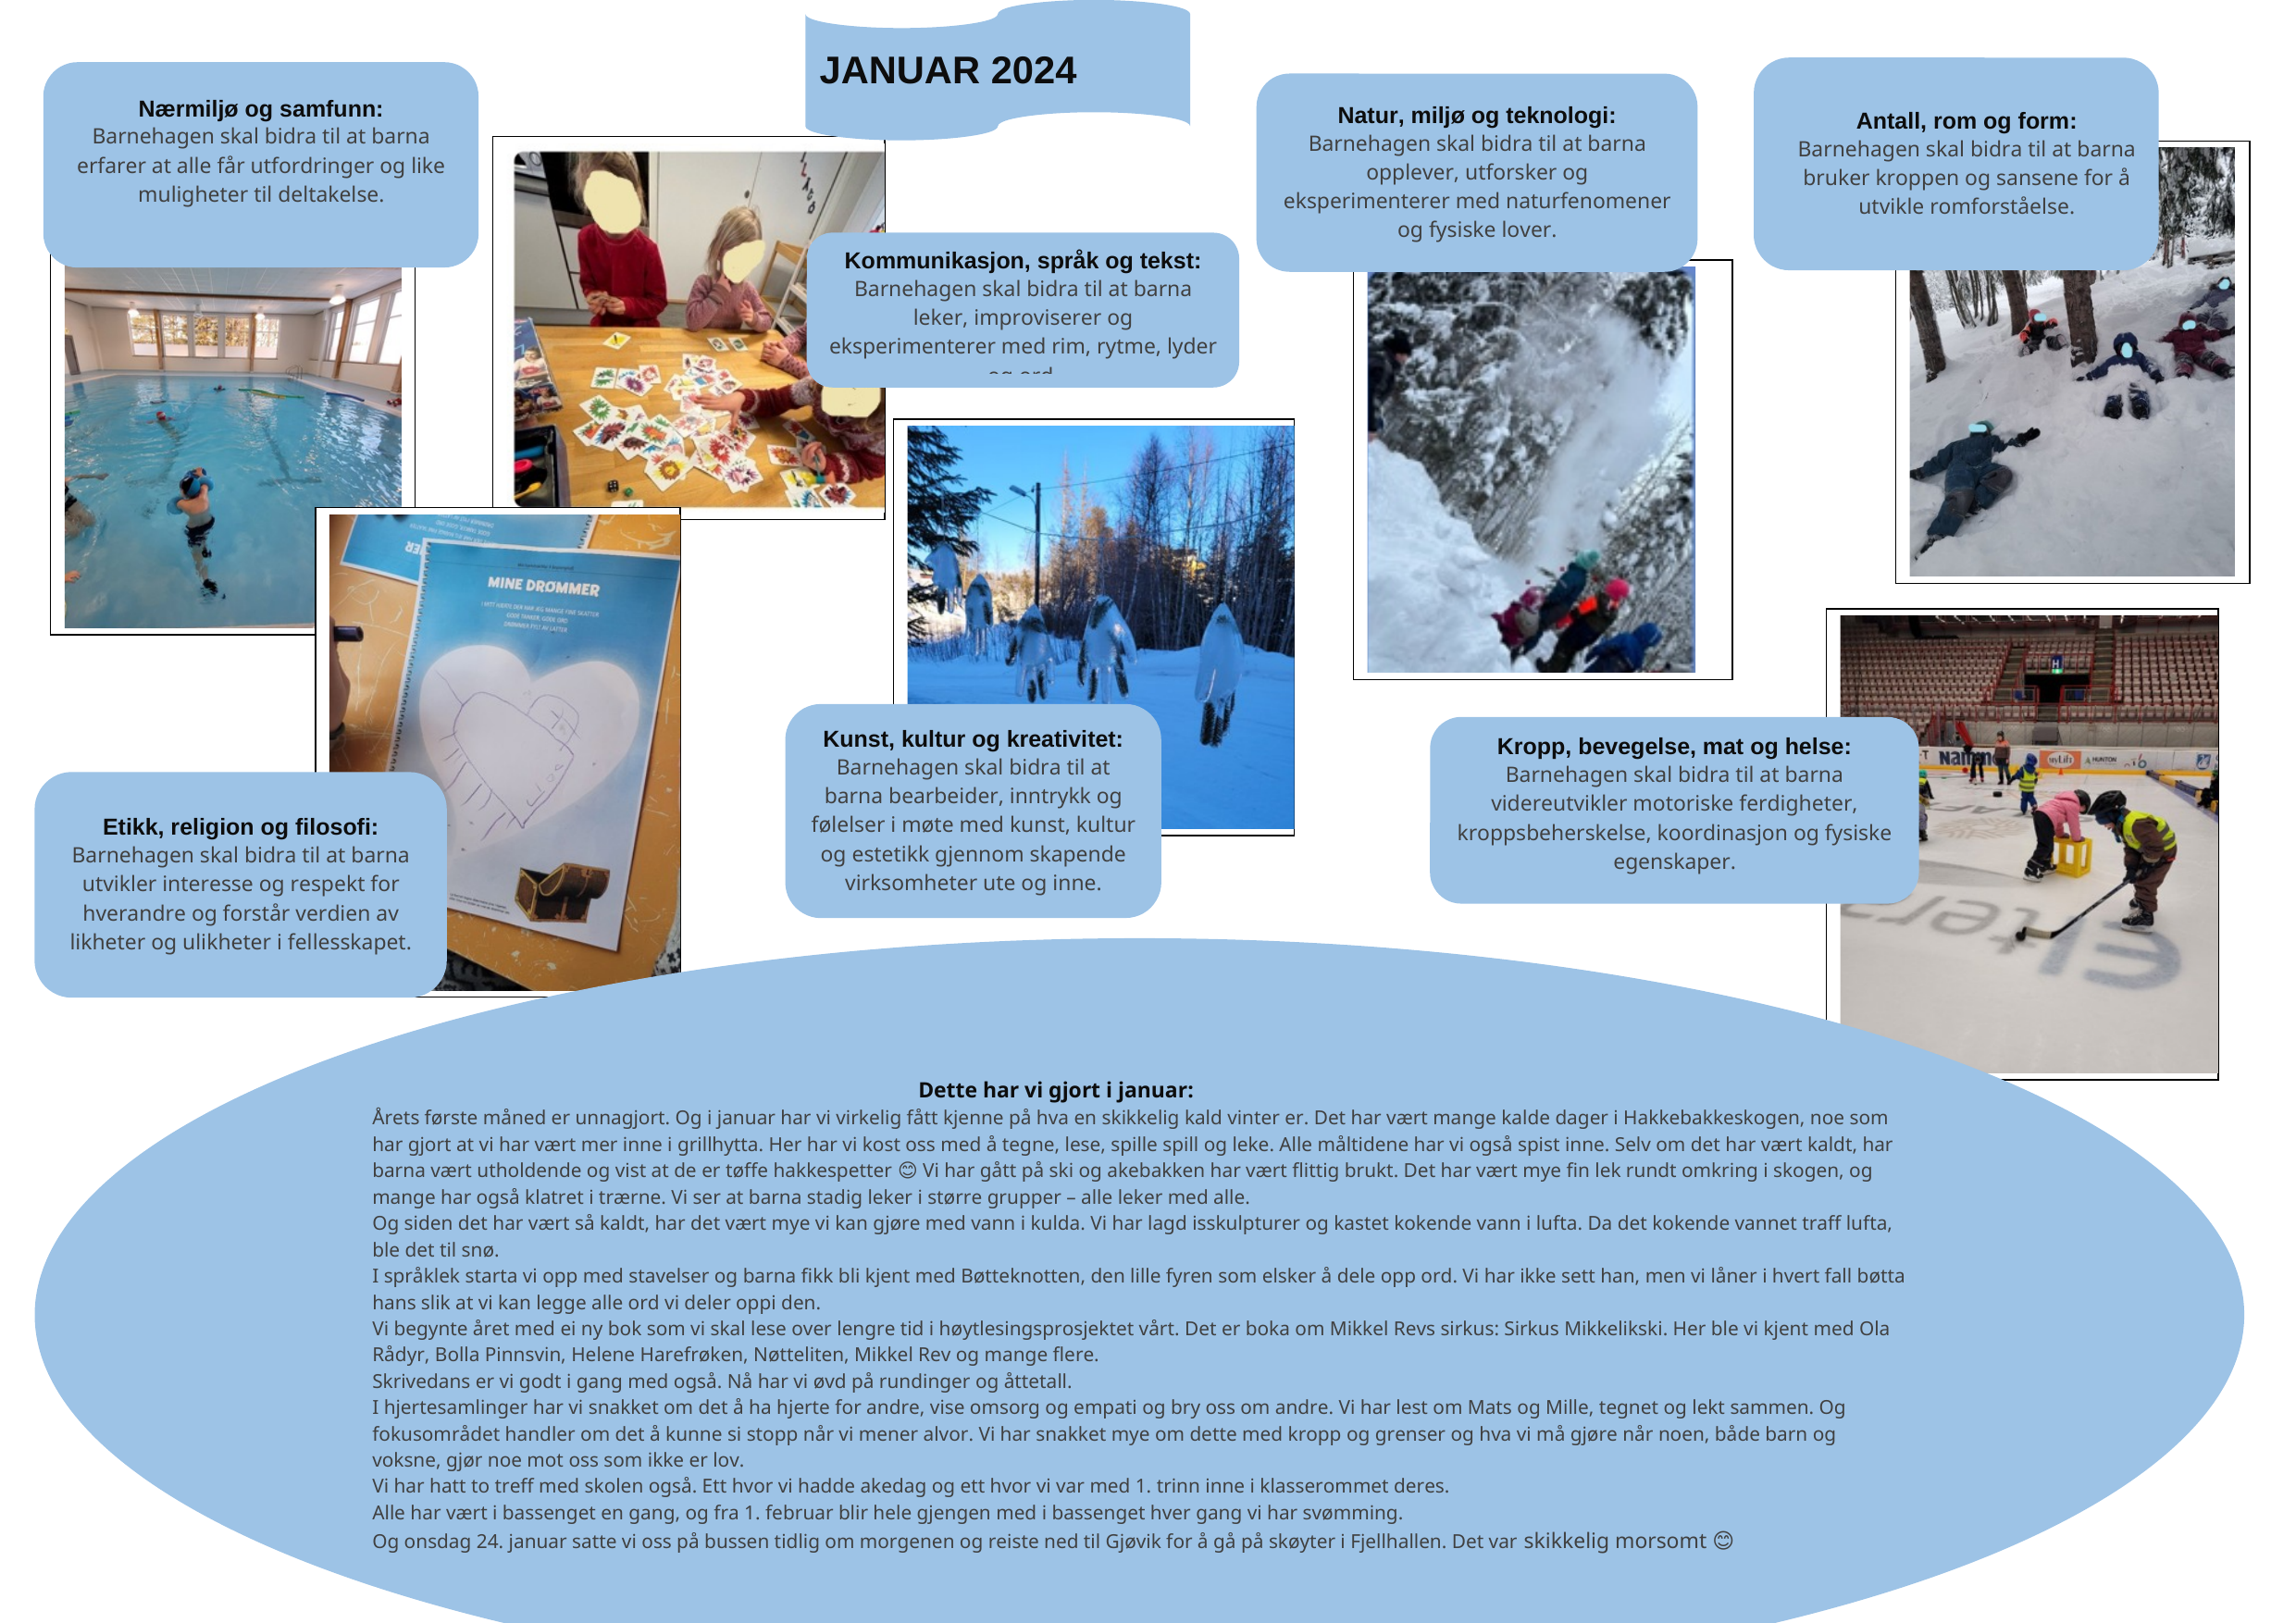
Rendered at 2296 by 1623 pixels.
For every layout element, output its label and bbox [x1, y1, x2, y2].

picture [1367, 266, 1696, 673]
picture [1909, 147, 2235, 576]
picture [329, 514, 681, 991]
picture [907, 426, 1295, 829]
picture [506, 143, 885, 513]
picture [1840, 615, 2218, 1073]
picture [64, 266, 402, 628]
